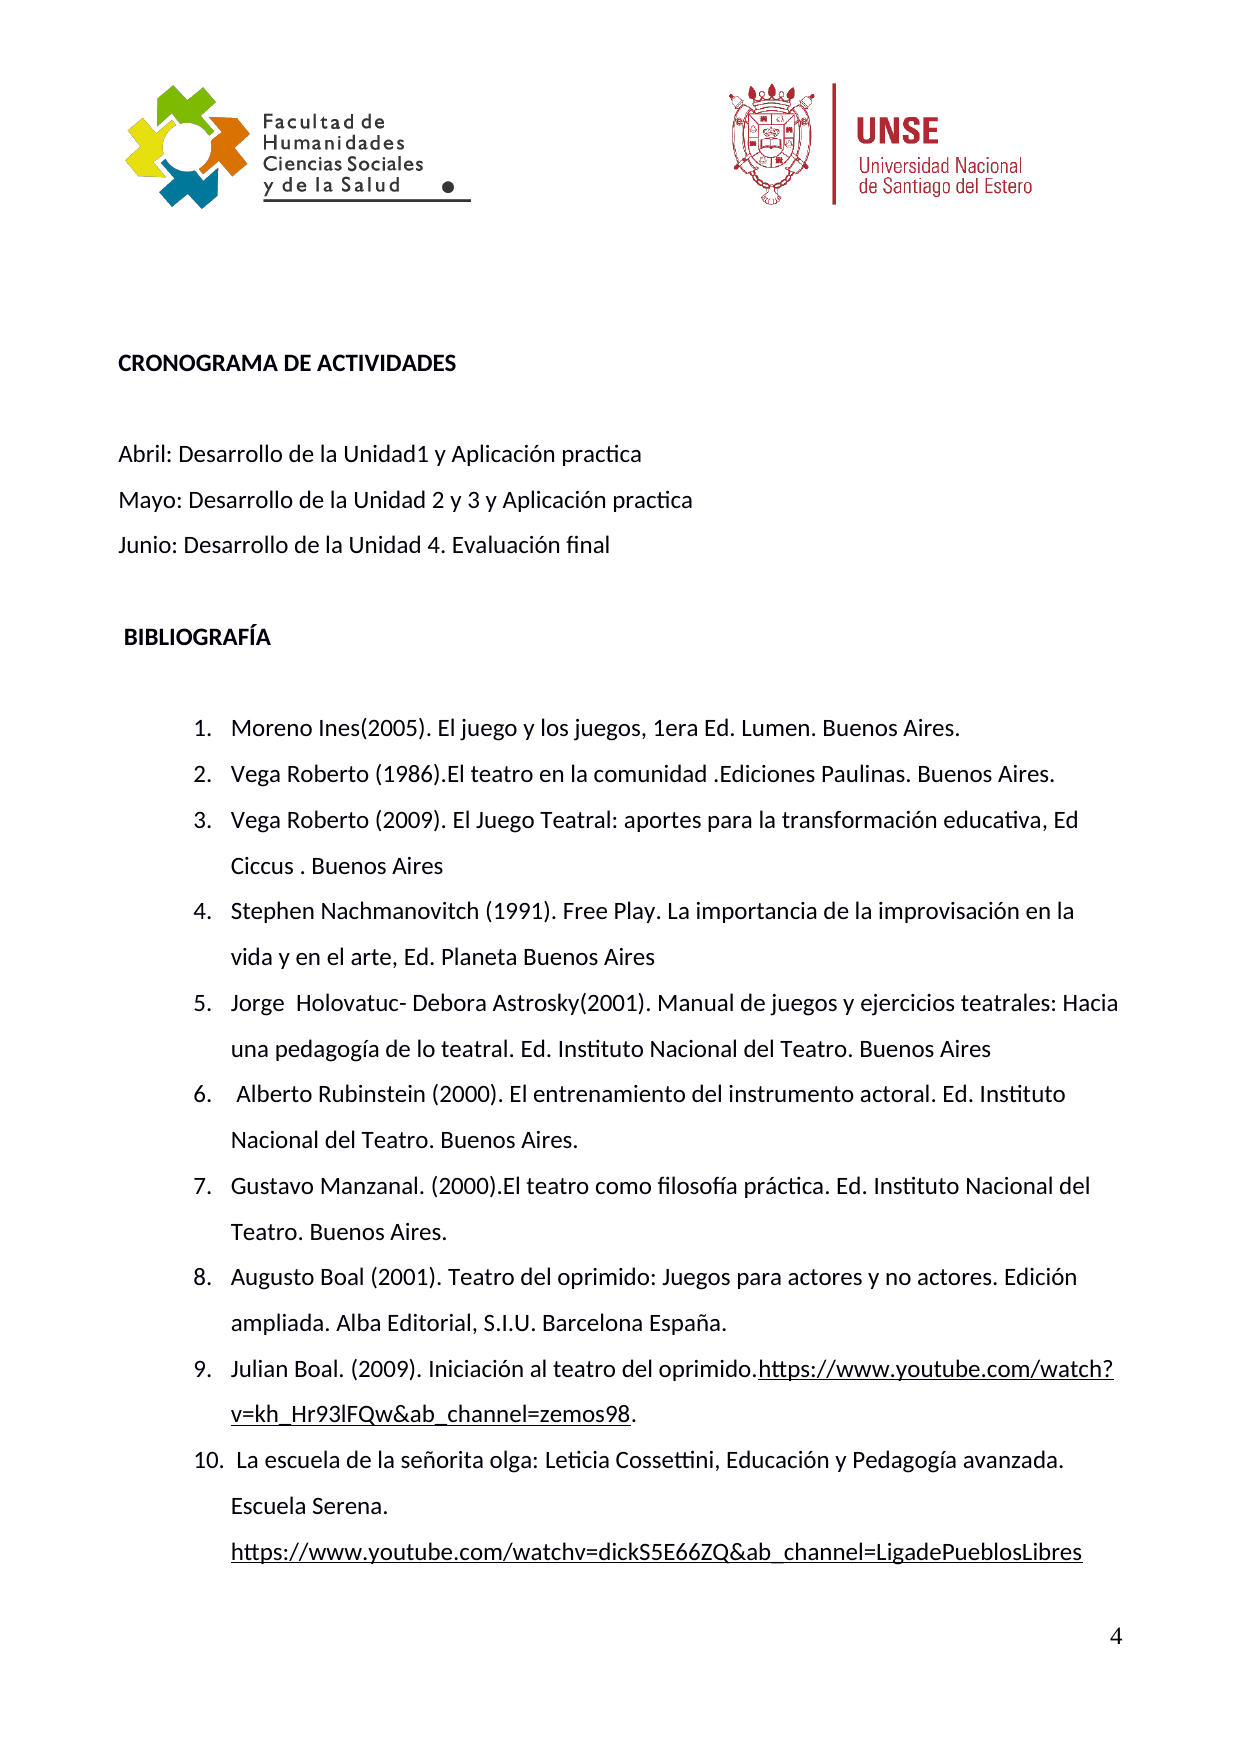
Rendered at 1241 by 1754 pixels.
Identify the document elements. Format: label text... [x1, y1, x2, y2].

list Stephen Nachmanovitch (1991). Free Play. La importancia de la improvisación en la vida y en el arte, Ed. Planeta Buenos Aires [193, 896, 1122, 972]
picture [125, 85, 471, 209]
list Jorge Holovatuc- Debora Astrosky(2001). Manual de juegos y ejercicios teatrales: Hacia una pedagogía de lo teatral. Ed. Instituto Nacional del Teatro. Buenos Aires [193, 987, 1122, 1063]
text Mayo: Desarrollo de la Unidad 2 y 3 y Aplicación practica [118, 484, 1122, 514]
text BIBLIOGRAFÍA [118, 621, 1122, 652]
list CRONOGRAMA DE ACTIVIDADES [118, 347, 1122, 377]
list La escuela de la señorita olga: Leticia Cossettini, Educación y Pedagogía avanzada. Escuela Serena. https://www.youtube.com/watchv=dickS5E66ZQ&ab_channel=LigadePueblosLibres [193, 1444, 1122, 1566]
list Augusto Boal (2001). Teatro del oprimido: Juegos para actores y no actores. Edición ampliada. Alba Editorial, S.I.U. Barcelona España. [193, 1261, 1122, 1338]
list Gustavo Manzanal. (2000).El teatro como filosofía práctica. Ed. Instituto Nacional del Teatro. Buenos Aires. [193, 1170, 1122, 1246]
list Vega Roberto (2009). El Juego Teatral: aportes para la transformación educativa, Ed Ciccus . Buenos Aires [193, 804, 1122, 880]
list Vega Roberto (1986).El teatro en la comunidad .Ediciones Paulinas. Buenos Aires. [193, 758, 1122, 789]
text Abril: Desarrollo de la Unidad1 y Aplicación practica [118, 438, 1122, 469]
text Junio: Desarrollo de la Unidad 4. Evaluación final [118, 530, 1122, 560]
picture [702, 68, 1051, 217]
list Alberto Rubinstein (2000). El entrenamiento del instrumento actoral. Ed. Instituto Nacional del Teatro. Buenos Aires. [193, 1078, 1122, 1155]
list Julian Boal. (2009). Iniciación al teatro del oprimido.https://www.youtube.com/watch?v=kh_Hr93lFQw&ab_channel=zemos98. [193, 1353, 1122, 1429]
list Moreno Ines(2005). El juego y los juegos, 1era Ed. Lumen. Buenos Aires. [193, 713, 1122, 743]
